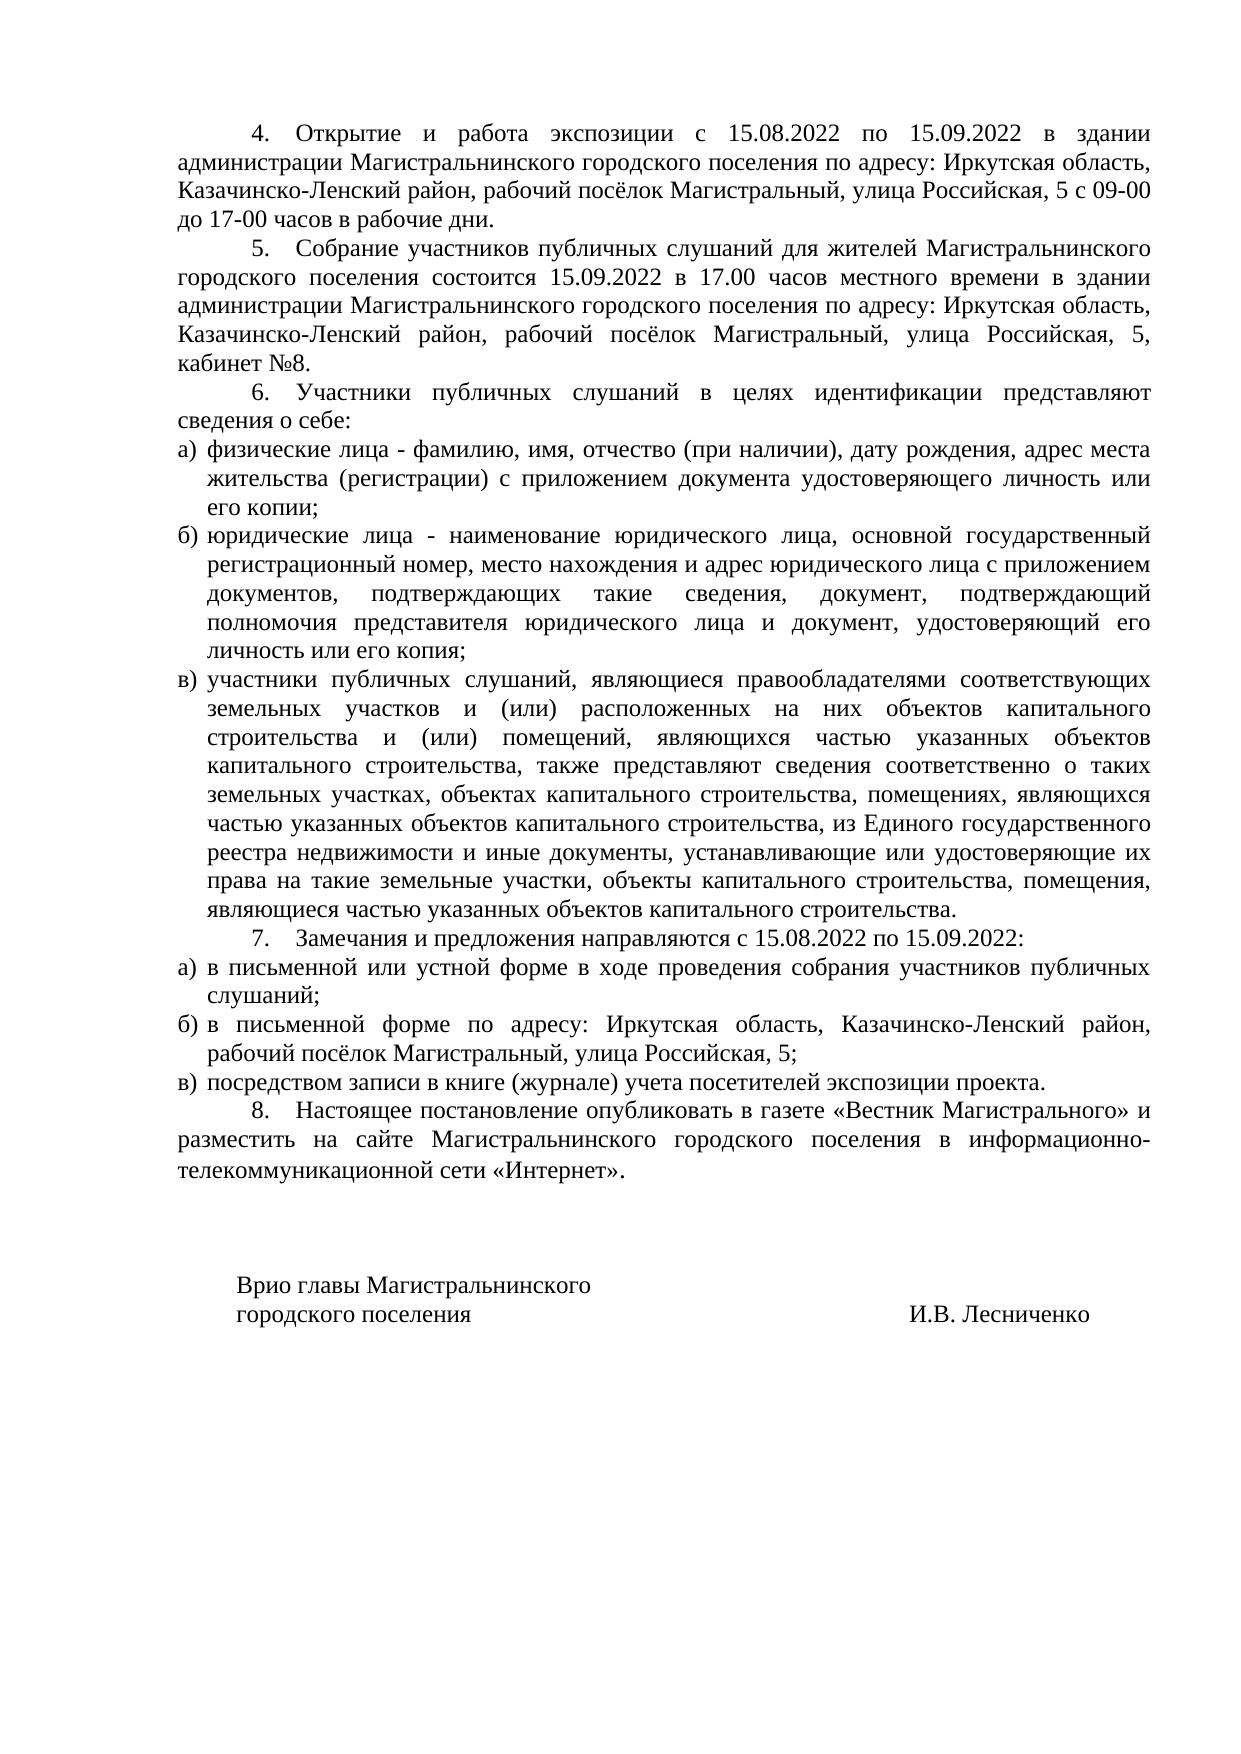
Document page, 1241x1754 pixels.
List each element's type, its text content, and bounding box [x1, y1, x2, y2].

list посредством записи в книге (журнале) учета посетителей экспозиции проекта. [177, 1067, 1152, 1096]
text городского поселения И.В. Лесниченко [177, 1299, 1152, 1328]
text Настоящее постановление опубликовать в газете «Вестник Магистрального» и разместить на сайте Магистральнинского городского поселения в информационно-телекоммуникационной сети «Интернет». [177, 1096, 1152, 1184]
text Собрание участников публичных слушаний для жителей Магистральнинского городского поселения состоится 15.09.2022 в 17.00 часов местного времени в здании администрации Магистральнинского городского поселения по адресу: Иркутская область, Казачинско-Ленский район, рабочий посёлок Магистральный, улица Российская, 5, кабинет №8. [177, 233, 1152, 377]
list в письменной или устной форме в ходе проведения собрания участников публичных слушаний; [177, 952, 1152, 1009]
text Врио главы Магистральнинского [177, 1271, 1152, 1299]
list физические лица - фамилию, имя, отчество (при наличии), дату рождения, адрес места жительства (регистрации) с приложением документа удостоверяющего личность или его копии; [177, 434, 1152, 521]
text Участники публичных слушаний в целях идентификации представляют сведения о себе: [177, 377, 1152, 434]
list юридические лица - наименование юридического лица, основной государственный регистрационный номер, место нахождения и адрес юридического лица с приложением документов, подтверждающих такие сведения, документ, подтверждающий полномочия представителя юридического лица и документ, удостоверяющий его личность или его копия; [177, 521, 1152, 664]
list участники публичных слушаний, являющиеся правообладателями соответствующих земельных участков и (или) расположенных на них объектов капитального строительства и (или) помещений, являющихся частью указанных объектов капитального строительства, также представляют сведения соответственно о таких земельных участках, объектах капитального строительства, помещениях, являющихся частью указанных объектов капитального строительства, из Единого государственного реестра недвижимости и иные документы, устанавливающие или удостоверяющие их права на такие земельные участки, объекты капитального строительства, помещения, являющиеся частью указанных объектов капитального строительства. [177, 664, 1152, 923]
list в письменной форме по адресу: Иркутская область, Казачинско-Ленский район, рабочий посёлок Магистральный, улица Российская, 5; [177, 1009, 1152, 1067]
text Открытие и работа экспозиции с 15.08.2022 по 15.09.2022 в здании администрации Магистральнинского городского поселения по адресу: Иркутская область, Казачинско-Ленский район, рабочий посёлок Магистральный, улица Российская, 5 с 09-00 до 17-00 часов в рабочие дни. [177, 118, 1152, 233]
text Замечания и предложения направляются с 15.08.2022 по 15.09.2022: [177, 923, 1152, 952]
